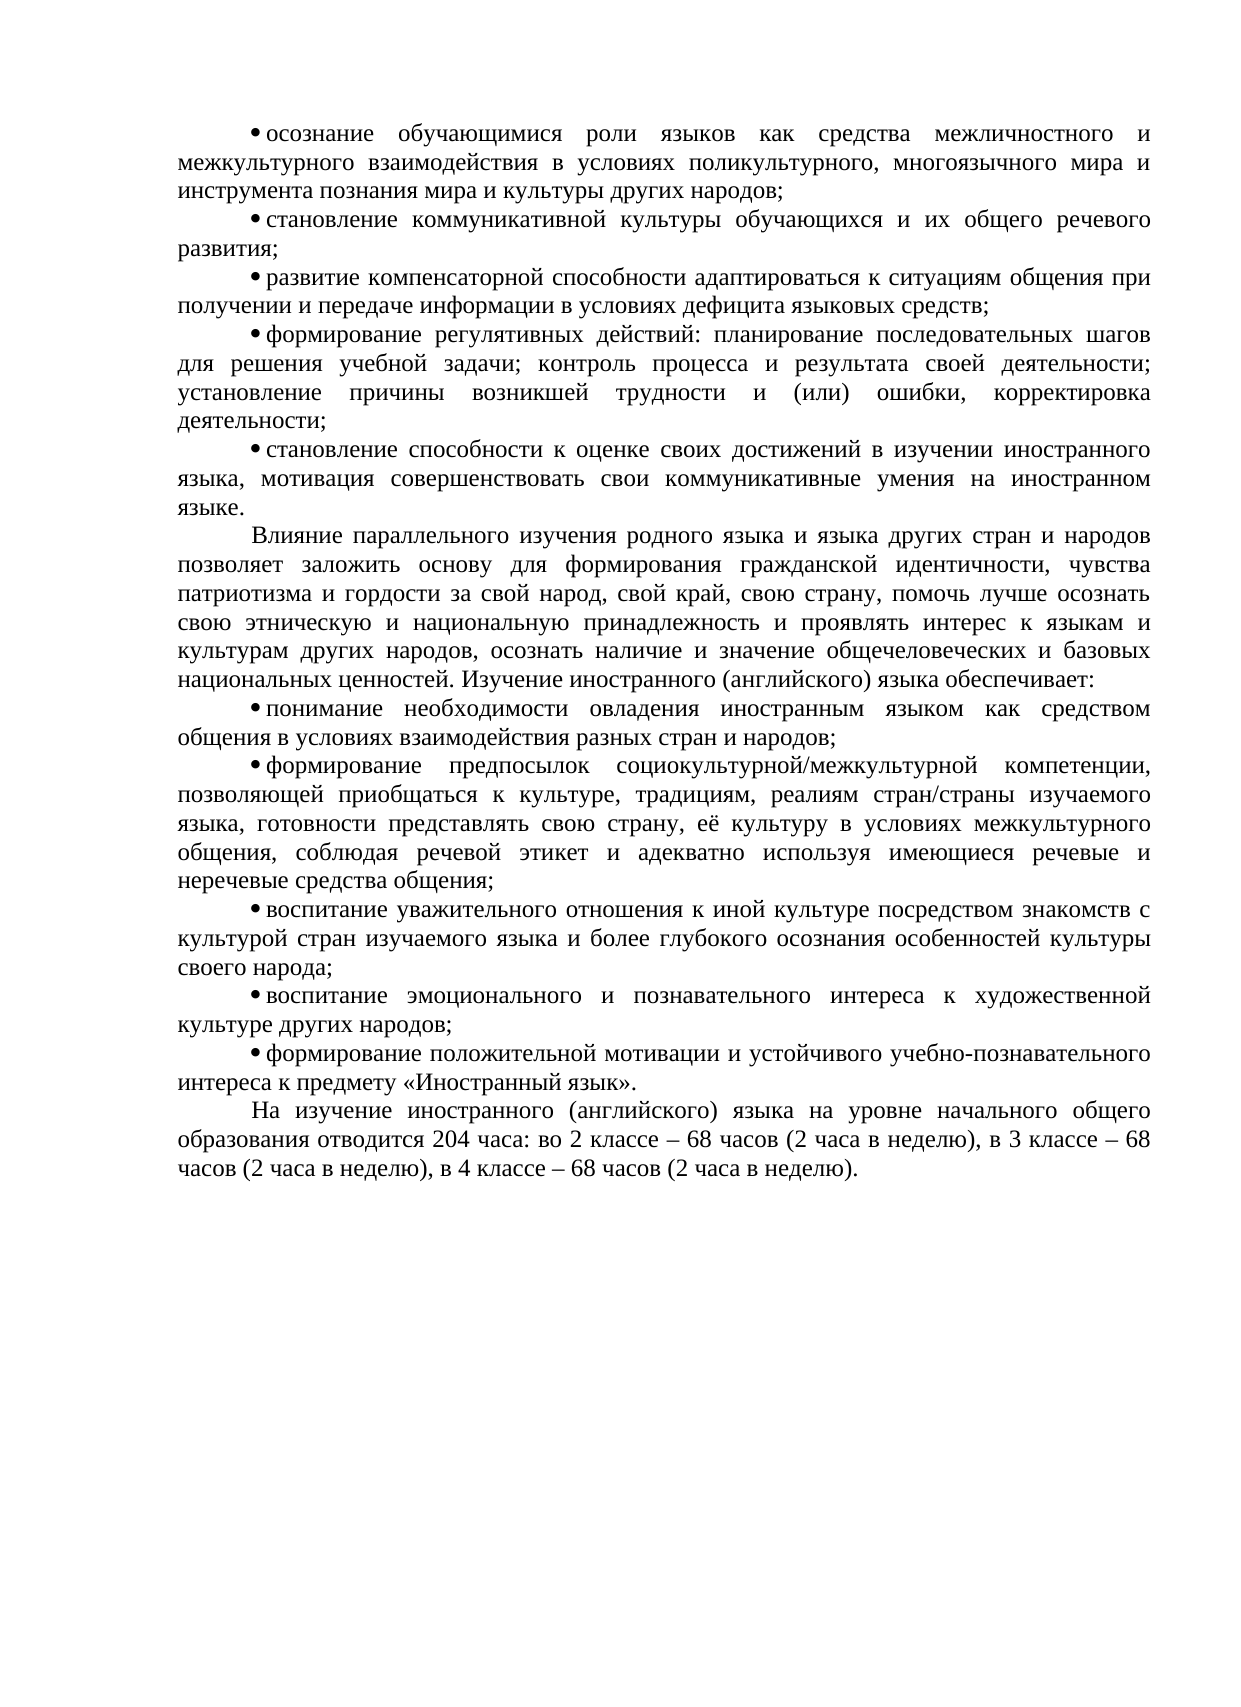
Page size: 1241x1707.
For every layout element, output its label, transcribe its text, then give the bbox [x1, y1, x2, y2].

list формирование предпосылок социокультурной/межкультурной компетенции, позволяющей приобщаться к культуре, традициям, реалиям стран/страны изучаемого языка, готовности представлять свою страну, её культуру в условиях межкультурного общения, соблюдая речевой этикет и адекватно используя имеющиеся речевые и неречевые средства общения; [177, 751, 1152, 894]
list осознание обучающимися роли языков как средства межличностного и межкультурного взаимодействия в условиях поликультурного, многоязычного мира и инструмента познания мира и культуры других народов; [177, 118, 1152, 204]
text ‌На изучение иностранного (английского) языка на уровне начального общего образования отводится 204 часа: во 2 классе – 68 часов (2 часа в неделю), в 3 классе – 68 часов (2 часа в неделю), в 4 классе – 68 часов (2 часа в неделю).‌‌ [177, 1096, 1152, 1182]
list формирование положительной мотивации и устойчивого учебно-познавательного интереса к предмету «Иностранный язык». [177, 1038, 1152, 1096]
list формирование регулятивных действий: планирование последовательных шагов для решения учебной задачи; контроль процесса и результата своей деятельности; установление причины возникшей трудности и (или) ошибки, корректировка деятельности; [177, 319, 1152, 434]
list воспитание уважительного отношения к иной культуре посредством знакомств с культурой стран изучаемого языка и более глубокого осознания особенностей культуры своего народа; [177, 894, 1152, 981]
text Влияние параллельного изучения родного языка и языка других стран и народов позволяет заложить основу для формирования гражданской идентичности, чувства патриотизма и гордости за свой народ, свой край, свою страну, помочь лучше осознать свою этническую и национальную принадлежность и проявлять интерес к языкам и культурам других народов, осознать наличие и значение общечеловеческих и базовых национальных ценностей. Изучение иностранного (английского) языка обеспечивает: [177, 521, 1152, 693]
list воспитание эмоционального и познавательного интереса к художественной культуре других народов; [177, 981, 1152, 1038]
list становление способности к оценке своих достижений в изучении иностранного языка, мотивация совершенствовать свои коммуникативные умения на иностранном языке. [177, 434, 1152, 521]
list понимание необходимости овладения иностранным языком как средством общения в условиях взаимодействия разных стран и народов; [177, 693, 1152, 751]
list развитие компенсаторной способности адаптироваться к ситуациям общения при получении и передаче информации в условиях дефицита языковых средств; [177, 262, 1152, 319]
list становление коммуникативной культуры обучающихся и их общего речевого развития; [177, 204, 1152, 262]
